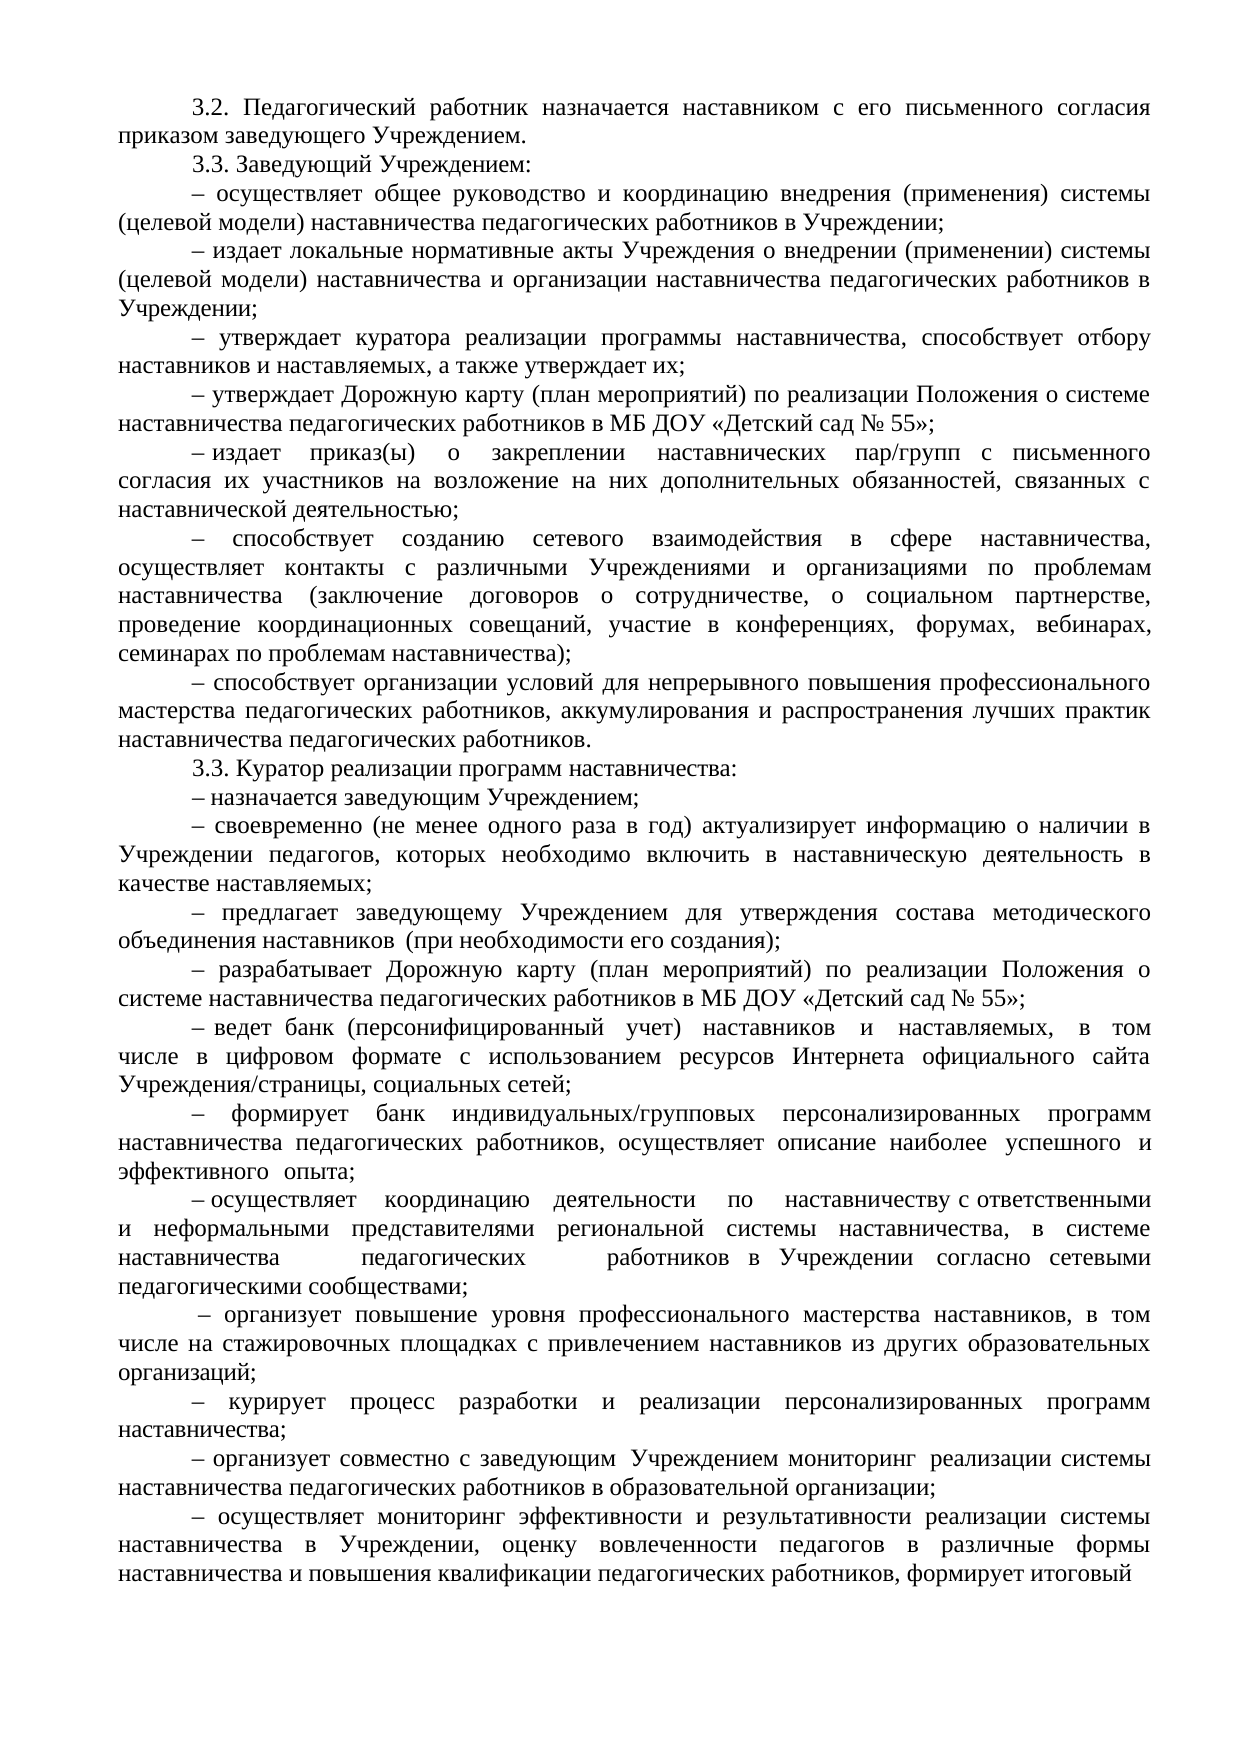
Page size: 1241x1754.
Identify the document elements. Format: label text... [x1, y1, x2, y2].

list осуществляет координацию деятельности по наставничеству с ответственными и неформальными представителями региональной системы наставничества, в системе наставничества педагогических работников в Учреждении согласно сетевыми педагогическими сообществами; [118, 1184, 1152, 1299]
list Заведующий Учреждением: [192, 149, 1171, 178]
list организует повышение уровня профессионального мастерства наставников, в том числе на стажировочных площадках с привлечением наставников из других образовательных организаций; [118, 1299, 1151, 1386]
list разрабатывает Дорожную карту (план мероприятий) по реализации Положения о системе наставничества педагогических работников в МБ ДОУ «Детский сад № 55»; [118, 954, 1151, 1012]
list предлагает заведующему Учреждением для утверждения состава методического объединения наставников (при необходимости его создания); [118, 897, 1152, 954]
list организует совместно с заведующим Учреждением мониторинг реализации системы наставничества педагогических работников в образовательной организации; [118, 1443, 1151, 1501]
list способствует организации условий для непрерывного повышения профессионального мастерства педагогических работников, аккумулирования и распространения лучших практик наставничества педагогических работников. [118, 667, 1151, 753]
list формирует банк индивидуальных/групповых персонализированных программ наставничества педагогических работников, осуществляет описание наиболее успешного и эффективного опыта; [118, 1098, 1152, 1184]
list осуществляет мониторинг эффективности и результативности реализации системы наставничества в Учреждении, оценку вовлеченности педагогов в различные формы наставничества и повышения квалификации педагогических работников, формирует итоговый [118, 1501, 1151, 1587]
text 3.3. Куратор реализации программ наставничества: [192, 753, 1171, 782]
list назначается заведующим Учреждением; [192, 782, 1171, 811]
list Педагогический работник назначается наставником с его письменного согласия приказом заведующего Учреждением. [118, 92, 1151, 149]
list утверждает Дорожную карту (план мероприятий) по реализации Положения о системе наставничества педагогических работников в МБ ДОУ «Детский сад № 55»; [118, 379, 1151, 437]
list издает приказ(ы) о закреплении наставнических пар/групп с письменного согласия их участников на возложение на них дополнительных обязанностей, связанных с наставнической деятельностью; [118, 437, 1151, 523]
list способствует созданию сетевого взаимодействия в сфере наставничества, осуществляет контакты с различными Учреждениями и организациями по проблемам наставничества (заключение договоров о сотрудничестве, о социальном партнерстве, проведение координационных совещаний, участие в конференциях, форумах, вебинарах, семинарах по проблемам наставничества); [118, 523, 1152, 667]
list осуществляет общее руководство и координацию внедрения (применения) системы (целевой модели) наставничества педагогических работников в Учреждении; [118, 178, 1151, 236]
list курирует процесс разработки и реализации персонализированных программ наставничества; [118, 1386, 1151, 1443]
list своевременно (не менее одного раза в год) актуализирует информацию o наличии в Учреждении педагогов, которых необходимо включить в наставническую деятельность в качестве наставляемых; [118, 811, 1152, 897]
list издает локальные нормативные акты Учреждения о внедрении (применении) системы (целевой модели) наставничества и организации наставничества педагогических работников в Учреждении; [118, 236, 1152, 322]
list ведет банк (персонифицированный учет) наставников и наставляемых, в том числе в цифровом формате с использованием ресурсов Интернета официального сайта Учреждения/страницы, социальных сетей; [118, 1012, 1151, 1098]
list утверждает куратора реализации программы наставничества, способствует отбору наставников и наставляемых, а также утверждает их; [118, 322, 1152, 379]
